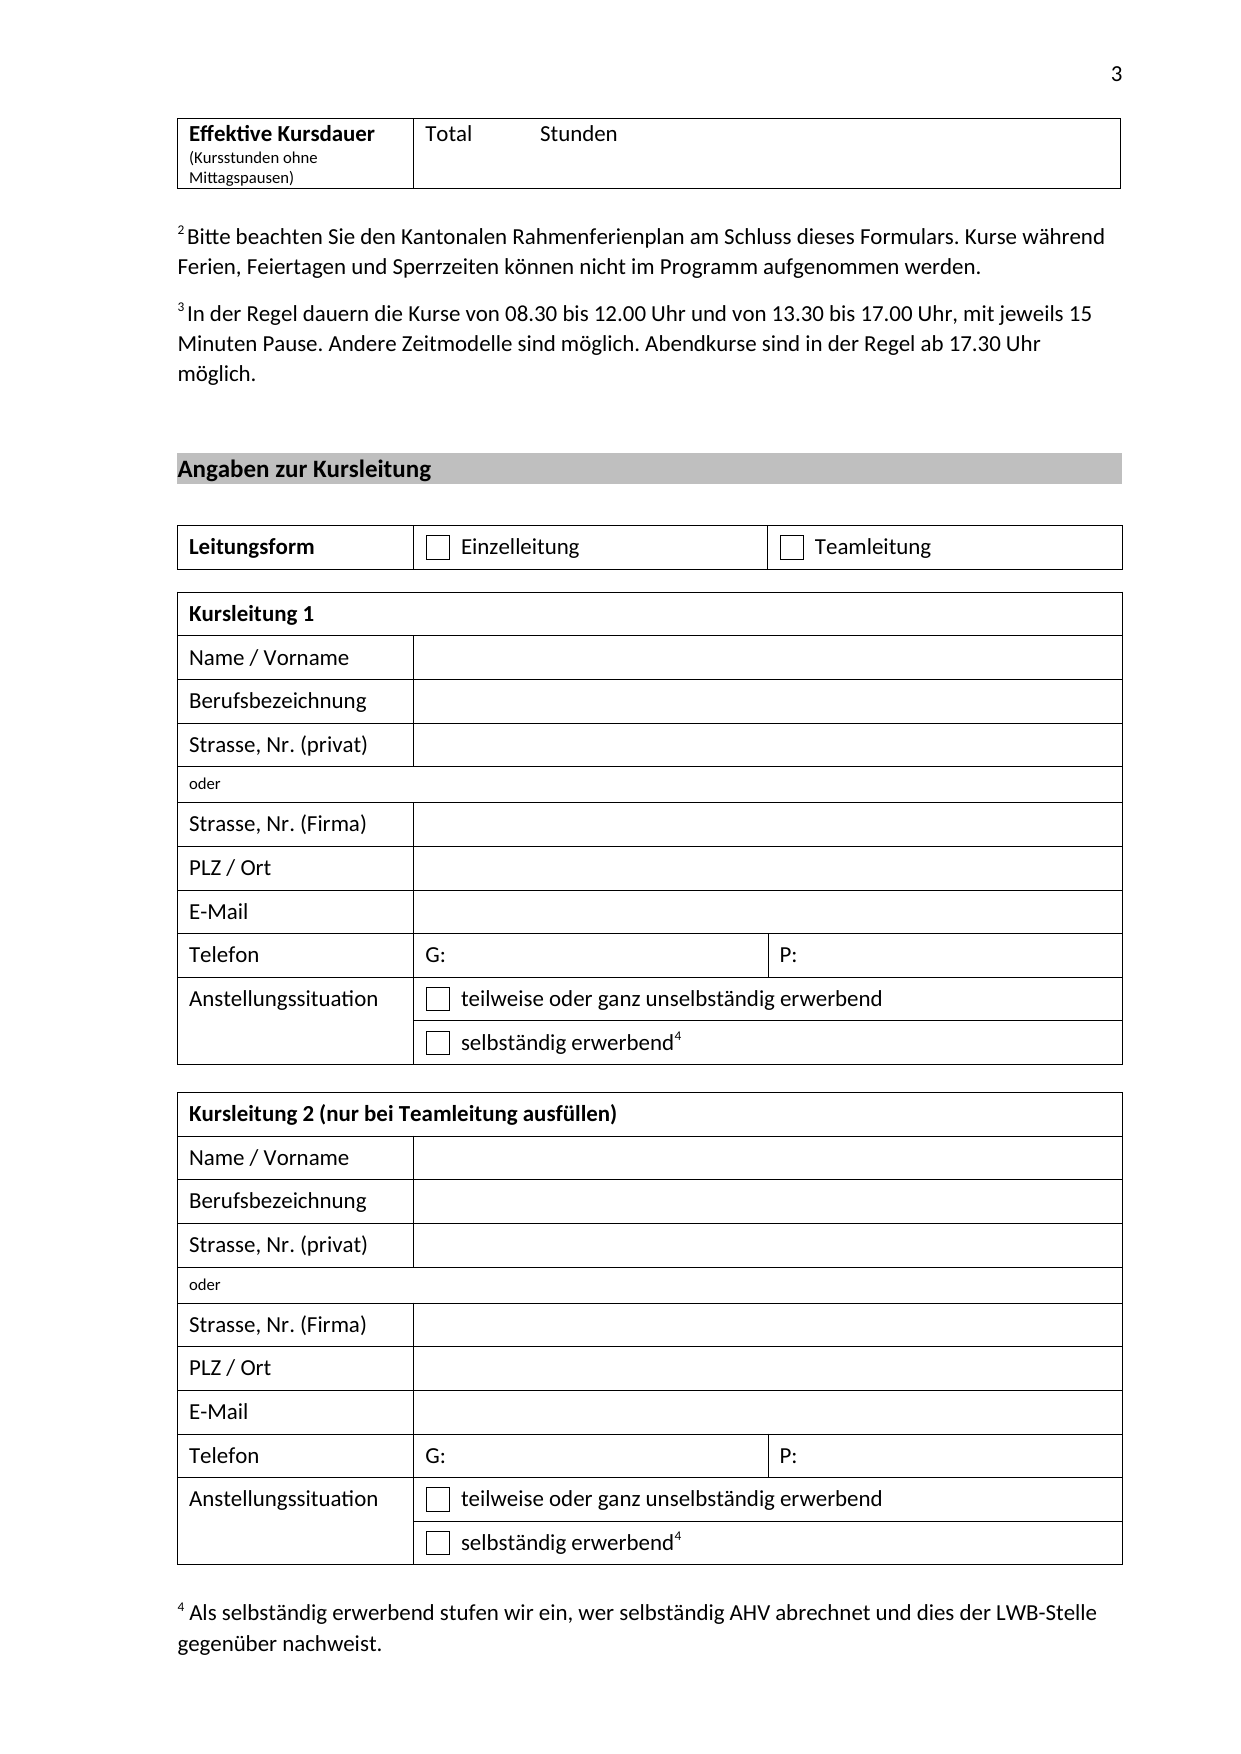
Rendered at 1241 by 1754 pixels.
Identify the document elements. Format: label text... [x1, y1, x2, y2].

table_header Kursleitung 2 (nur bei Teamleitung ausfüllen) [178, 1093, 1122, 1136]
table_cell P: [769, 934, 1122, 977]
text Angaben zur Kursleitung [177, 453, 1122, 484]
table_header Teamleitung [768, 526, 1122, 568]
table_cell Strasse, Nr. (privat) [178, 1224, 413, 1267]
table_cell Anstellungssituation [178, 978, 413, 1064]
table_cell Berufsbezeichnung [178, 1180, 413, 1223]
table_cell Berufsbezeichnung [178, 680, 413, 723]
table_cell Name / Vorname [178, 1137, 413, 1179]
table_cell [414, 636, 1122, 679]
table_cell Anstellungssituation [178, 1478, 413, 1564]
text 4 Als selbständig erwerbend stufen wir ein, wer selbständig AHV abrechnet und dies der LWB-Stelle gegenüber nachweist. [177, 1598, 1122, 1657]
table_header Leitungsform [178, 526, 413, 568]
table_cell Effektive Kursdauer (Kursstunden ohne Mittagspausen) [178, 119, 413, 188]
table_cell oder [178, 767, 1122, 802]
table_cell selbständig erwerbend4 [414, 1522, 1122, 1564]
table_cell [414, 803, 1122, 846]
table_header Einzelleitung [414, 526, 767, 568]
table_cell G: [414, 1435, 768, 1477]
table_cell P: [769, 1435, 1122, 1477]
table_cell Strasse, Nr. (Firma) [178, 1304, 413, 1346]
table_cell [414, 847, 1122, 889]
table_cell Telefon [178, 934, 413, 977]
table_cell E-Mail [178, 1391, 413, 1433]
table_cell [414, 1137, 1122, 1179]
table_cell [414, 1304, 1122, 1346]
table_cell Telefon [178, 1435, 413, 1477]
table_cell Strasse, Nr. (privat) [178, 724, 413, 766]
table_cell Name / Vorname [178, 636, 413, 679]
table_cell PLZ / Ort [178, 1347, 413, 1390]
table_cell [414, 1391, 1122, 1433]
text 2 Bitte beachten Sie den Kantonalen Rahmenferienplan am Schluss dieses Formulars. Kurse während Ferien, Feiertagen und Sperrzeiten können nicht im Programm aufgenommen werden. [177, 222, 1122, 280]
table_cell teilweise oder ganz unselbständig erwerbend [414, 978, 1122, 1020]
table_cell PLZ / Ort [178, 847, 413, 889]
table_cell teilweise oder ganz unselbständig erwerbend [414, 1478, 1122, 1521]
table_cell [414, 1224, 1122, 1267]
table_cell Strasse, Nr. (Firma) [178, 803, 413, 846]
table_cell selbständig erwerbend4 [414, 1021, 1122, 1064]
table_cell [414, 1180, 1122, 1223]
text 3 In der Regel dauern die Kurse von 08.30 bis 12.00 Uhr und von 13.30 bis 17.00 Uhr, mit jeweils 15 Minuten Pause. Andere Zeitmodelle sind möglich. Abendkurse sind in der Regel ab 17.30 Uhr möglich. [177, 299, 1122, 387]
table_cell E-Mail [178, 891, 413, 933]
table_cell oder [178, 1268, 1122, 1302]
table_cell [414, 1347, 1122, 1390]
table_cell [414, 724, 1122, 766]
table_cell Total Stunden [414, 119, 1120, 188]
table_cell G: [414, 934, 768, 977]
table_cell [414, 680, 1122, 723]
table_cell [414, 891, 1122, 933]
table_header Kursleitung 1 [178, 593, 1122, 635]
